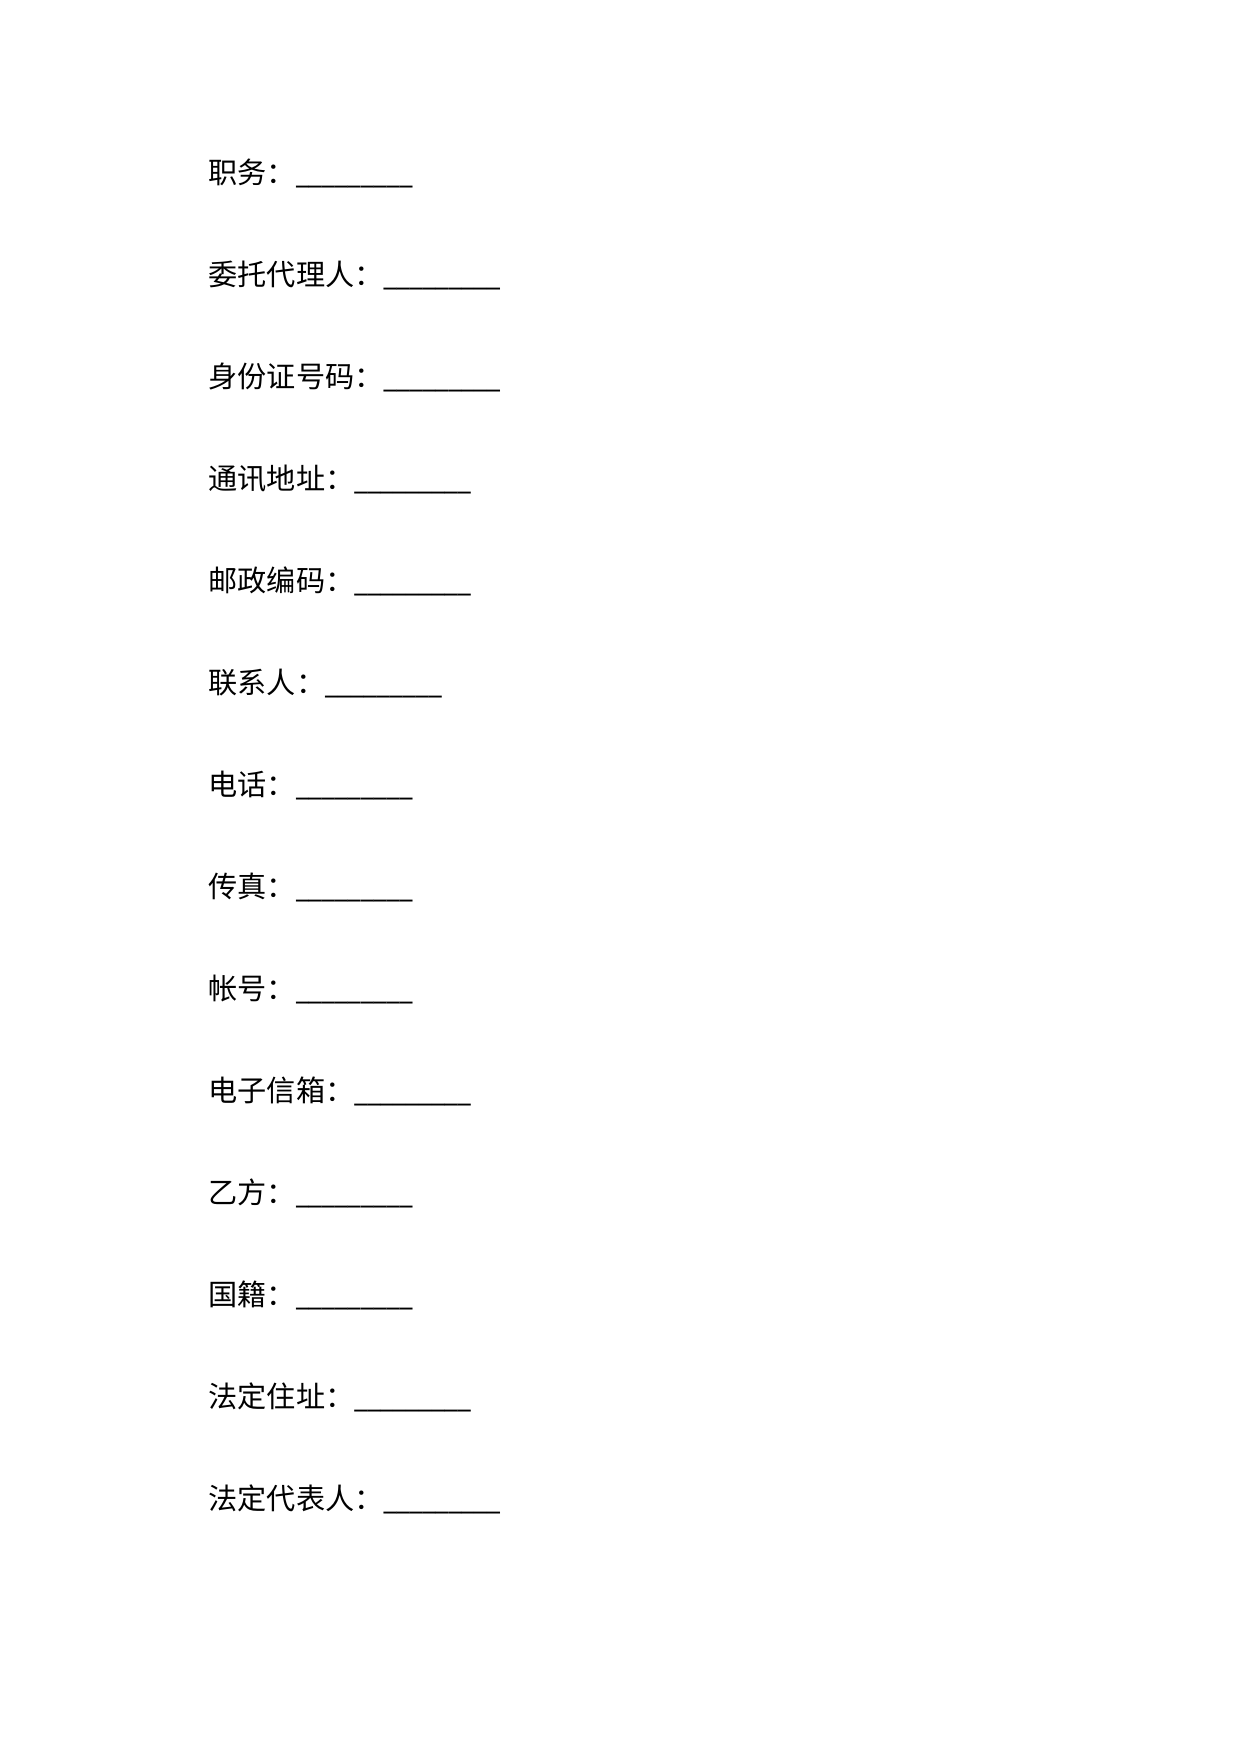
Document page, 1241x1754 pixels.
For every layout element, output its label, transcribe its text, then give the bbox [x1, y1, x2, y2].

text 法定代表人：_________ [150, 1476, 1090, 1518]
text 国籍：_________ [150, 1272, 1090, 1314]
text 委托代理人：_________ [150, 252, 1090, 294]
text 乙方：_________ [150, 1170, 1090, 1212]
text 电子信箱：_________ [150, 1068, 1090, 1110]
text 帐号：_________ [150, 966, 1090, 1008]
text 传真：_________ [150, 864, 1090, 906]
text 邮政编码：_________ [150, 558, 1090, 600]
text 职务：_________ [150, 150, 1090, 192]
text 法定住址：_________ [150, 1374, 1090, 1416]
text 身份证号码：_________ [150, 354, 1090, 396]
text 联系人：_________ [150, 660, 1090, 702]
text 电话：_________ [150, 762, 1090, 804]
text 通讯地址：_________ [150, 456, 1090, 498]
